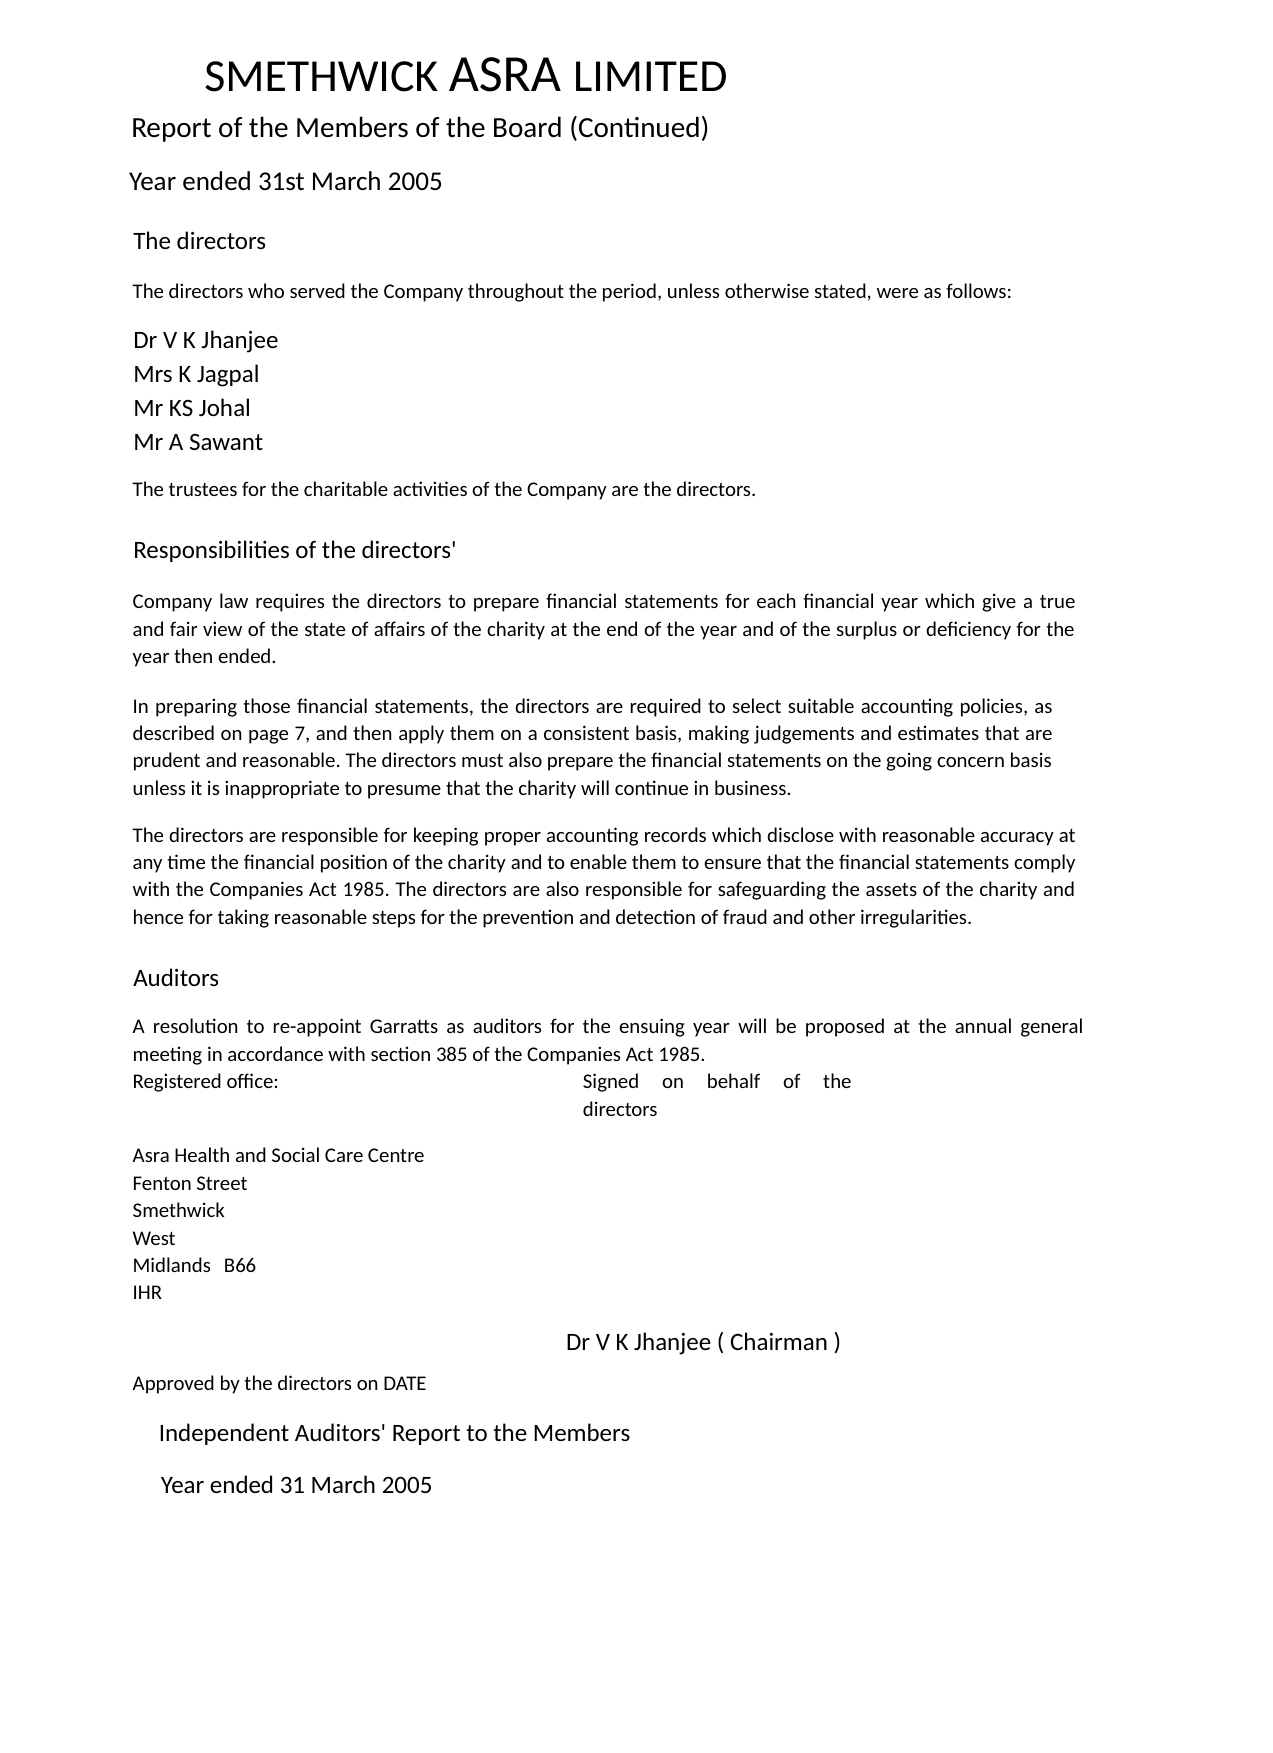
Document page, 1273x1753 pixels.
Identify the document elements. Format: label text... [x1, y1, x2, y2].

text The trustees for the charitable activities of the Company are the directors. [132, 476, 1146, 502]
text Approved by the directors on DATE [132, 1371, 1146, 1396]
text The directors who served the Company throughout the period, unless otherwise stated, were as follows: [132, 278, 1146, 303]
text Smethwick West Midlands B66 IHR [132, 1197, 256, 1305]
text Mr A Sawant [133, 426, 1188, 457]
text A resolution to re-appoint Garratts as auditors for the ensuing year will be proposed at the annual general meeting in accordance with section 385 of the Companies Act 1985. [132, 1013, 1085, 1066]
text In preparing those financial statements, the directors are required to select suitable accounting policies, as described on page 7, and then apply them on a consistent basis, making judgements and estimates that are prudent and reasonable. The directors must also prepare the financial statements on the going concern basis unless it is inappropriate to presume that the charity will continue in business. [132, 693, 1054, 800]
text Responsibilities of the directors' [133, 534, 1188, 565]
text Year ended 31 March 2005 [161, 1469, 1188, 1499]
text Dr V K Jhanjee [133, 324, 1188, 355]
text Independent Auditors' Report to the Members [158, 1417, 1188, 1448]
text The directors [133, 225, 1188, 256]
text The directors are responsible for keeping proper accounting records which disclose with reasonable accuracy at any time the financial position of the charity and to enable them to ensure that the financial statements comply with the Companies Act 1985. The directors are also responsible for safeguarding the assets of the charity and hence for taking reasonable steps for the prevention and detection of fraud and other irregularities. [132, 822, 1078, 929]
text Dr V K Jhanjee ( Chairman ) [219, 1326, 1188, 1357]
text Asra Health and Social Care Centre [132, 1142, 1146, 1168]
text Report of the Members of the Board (Continued) [131, 109, 1147, 145]
text Auditors [133, 962, 1188, 992]
text Company law requires the directors to prepare financial statements for each financial year which give a true and fair view of the state of affairs of the charity at the end of the year and of the surplus or deficiency for the year then ended. [132, 588, 1077, 669]
text Mr KS Johal [133, 392, 1188, 423]
text Fenton Street [132, 1170, 1146, 1195]
text Mrs K Jagpal [133, 358, 1188, 389]
text Year ended 31st March 2005 [129, 164, 1188, 197]
text Registered office: Signed on behalf of the directors [132, 1068, 852, 1121]
